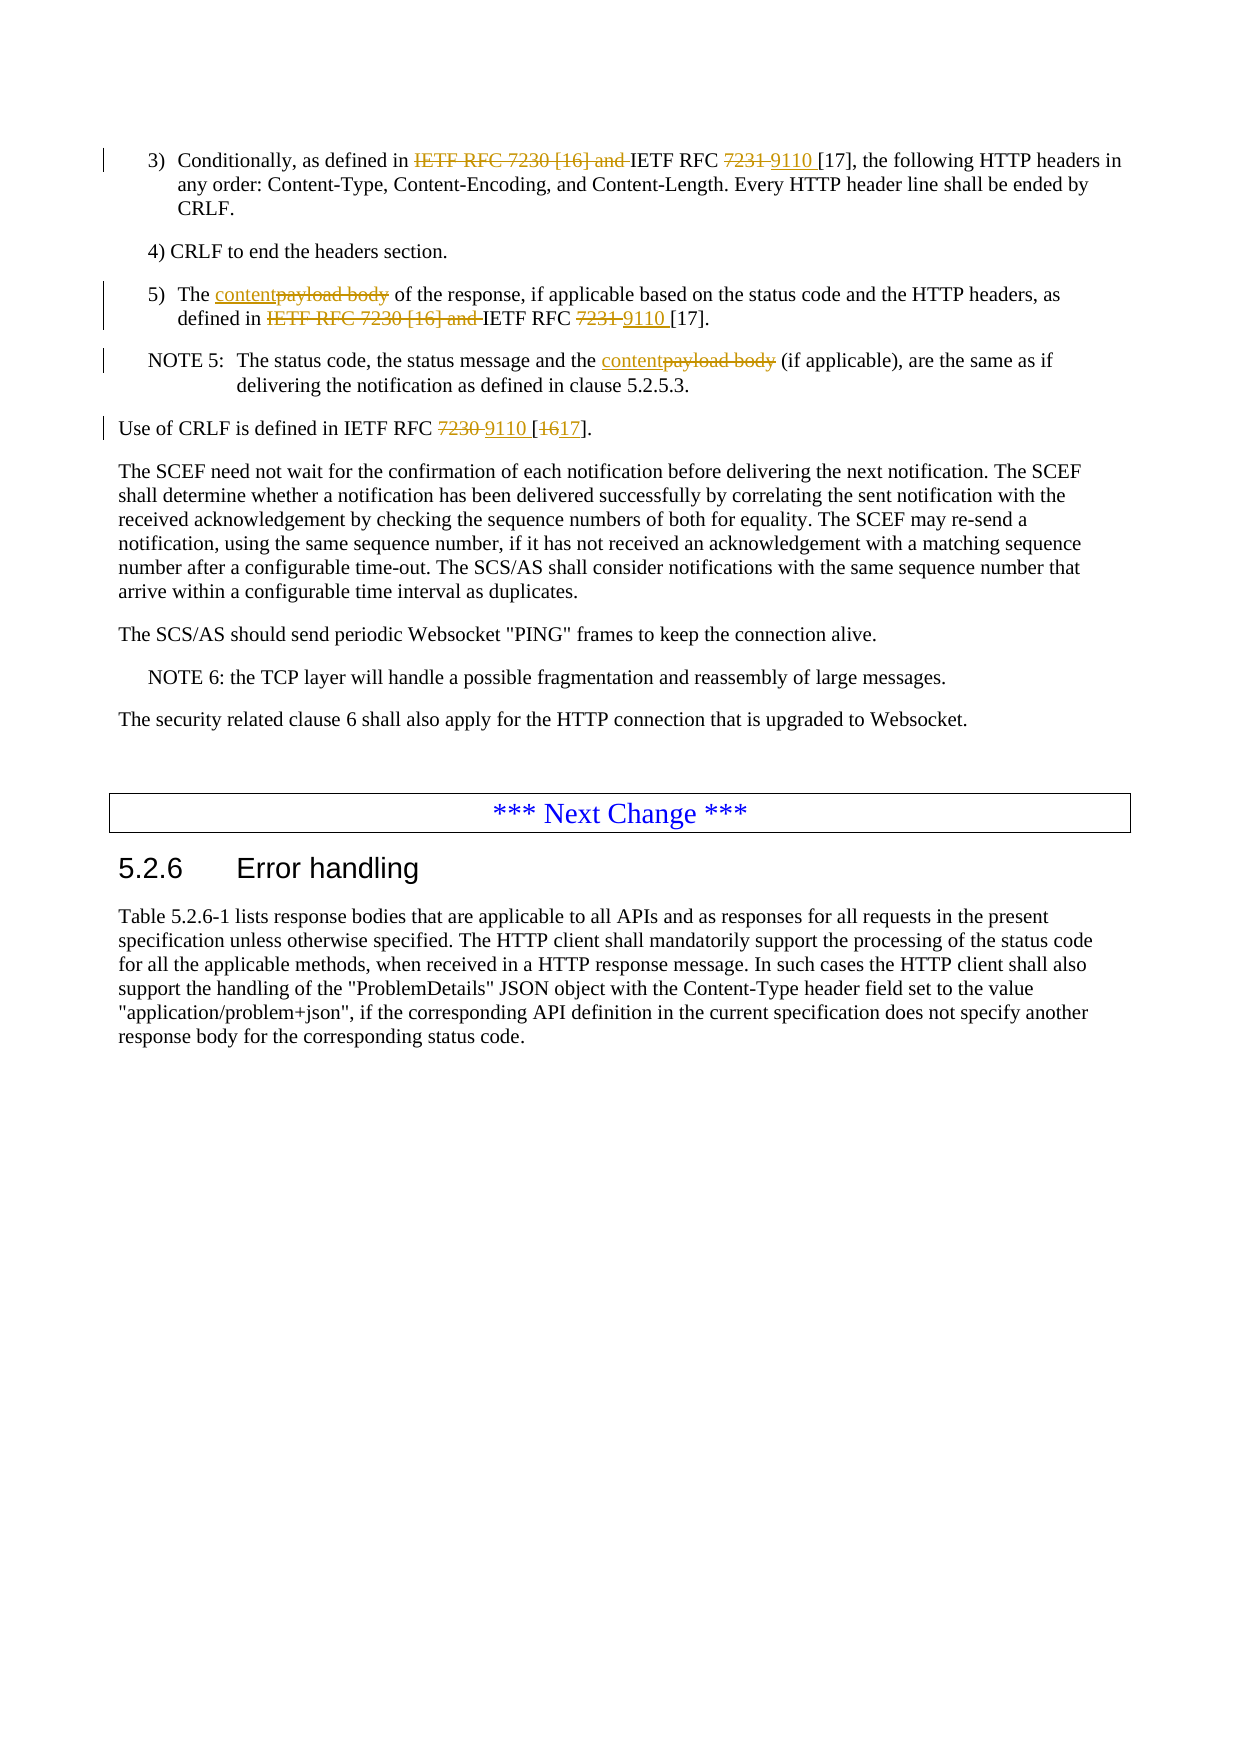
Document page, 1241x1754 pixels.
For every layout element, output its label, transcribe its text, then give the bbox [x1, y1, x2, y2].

text NOTE 6: the TCP layer will handle a possible fragmentation and reassembly of large messages. [148, 664, 1122, 689]
text *** Next Change *** [110, 794, 1130, 832]
subtitle 5.2.6 Error handling [118, 852, 1122, 885]
text 3) Conditionally, as defined in IETF RFC [17], the following HTTP headers in any order: Content-Type, Content-Encoding, and Content-Length. Every HTTP header line shall be ended by CRLF. [148, 148, 1122, 220]
text NOTE 5: The status code, the status message and the (if applicable), are the same as if delivering the notification as defined in clause 5.2.5.3. [148, 348, 1122, 397]
text Use of CRLF is defined in IETF RFC []. [118, 416, 1122, 440]
text 4) CRLF to end the headers section. [148, 239, 1122, 263]
text The SCS/AS should send periodic Websocket "PING" frames to keep the connection alive. [118, 622, 1122, 646]
text The SCEF need not wait for the confirmation of each notification before delivering the next notification. The SCEF shall determine whether a notification has been delivered successfully by correlating the sent notification with the received acknowledgement by checking the sequence numbers of both for equality. The SCEF may re-send a notification, using the same sequence number, if it has not received an acknowledgement with a matching sequence number after a configurable time-out. The SCS/AS shall consider notifications with the same sequence number that arrive within a configurable time interval as duplicates. [118, 459, 1122, 603]
text Table 5.2.6-1 lists response bodies that are applicable to all APIs and as responses for all requests in the present specification unless otherwise specified. The HTTP client shall mandatorily support the processing of the status code for all the applicable methods, when received in a HTTP response message. In such cases the HTTP client shall also support the handling of the "ProblemDetails" JSON object with the Content-Type header field set to the value "application/problem+json", if the corresponding API definition in the current specification does not specify another response body for the corresponding status code. [118, 904, 1122, 1048]
text The security related clause 6 shall also apply for the HTTP connection that is upgraded to Websocket. [118, 707, 1122, 731]
text 5) The of the response, if applicable based on the status code and the HTTP headers, as defined in IETF RFC [17]. [148, 281, 1122, 329]
